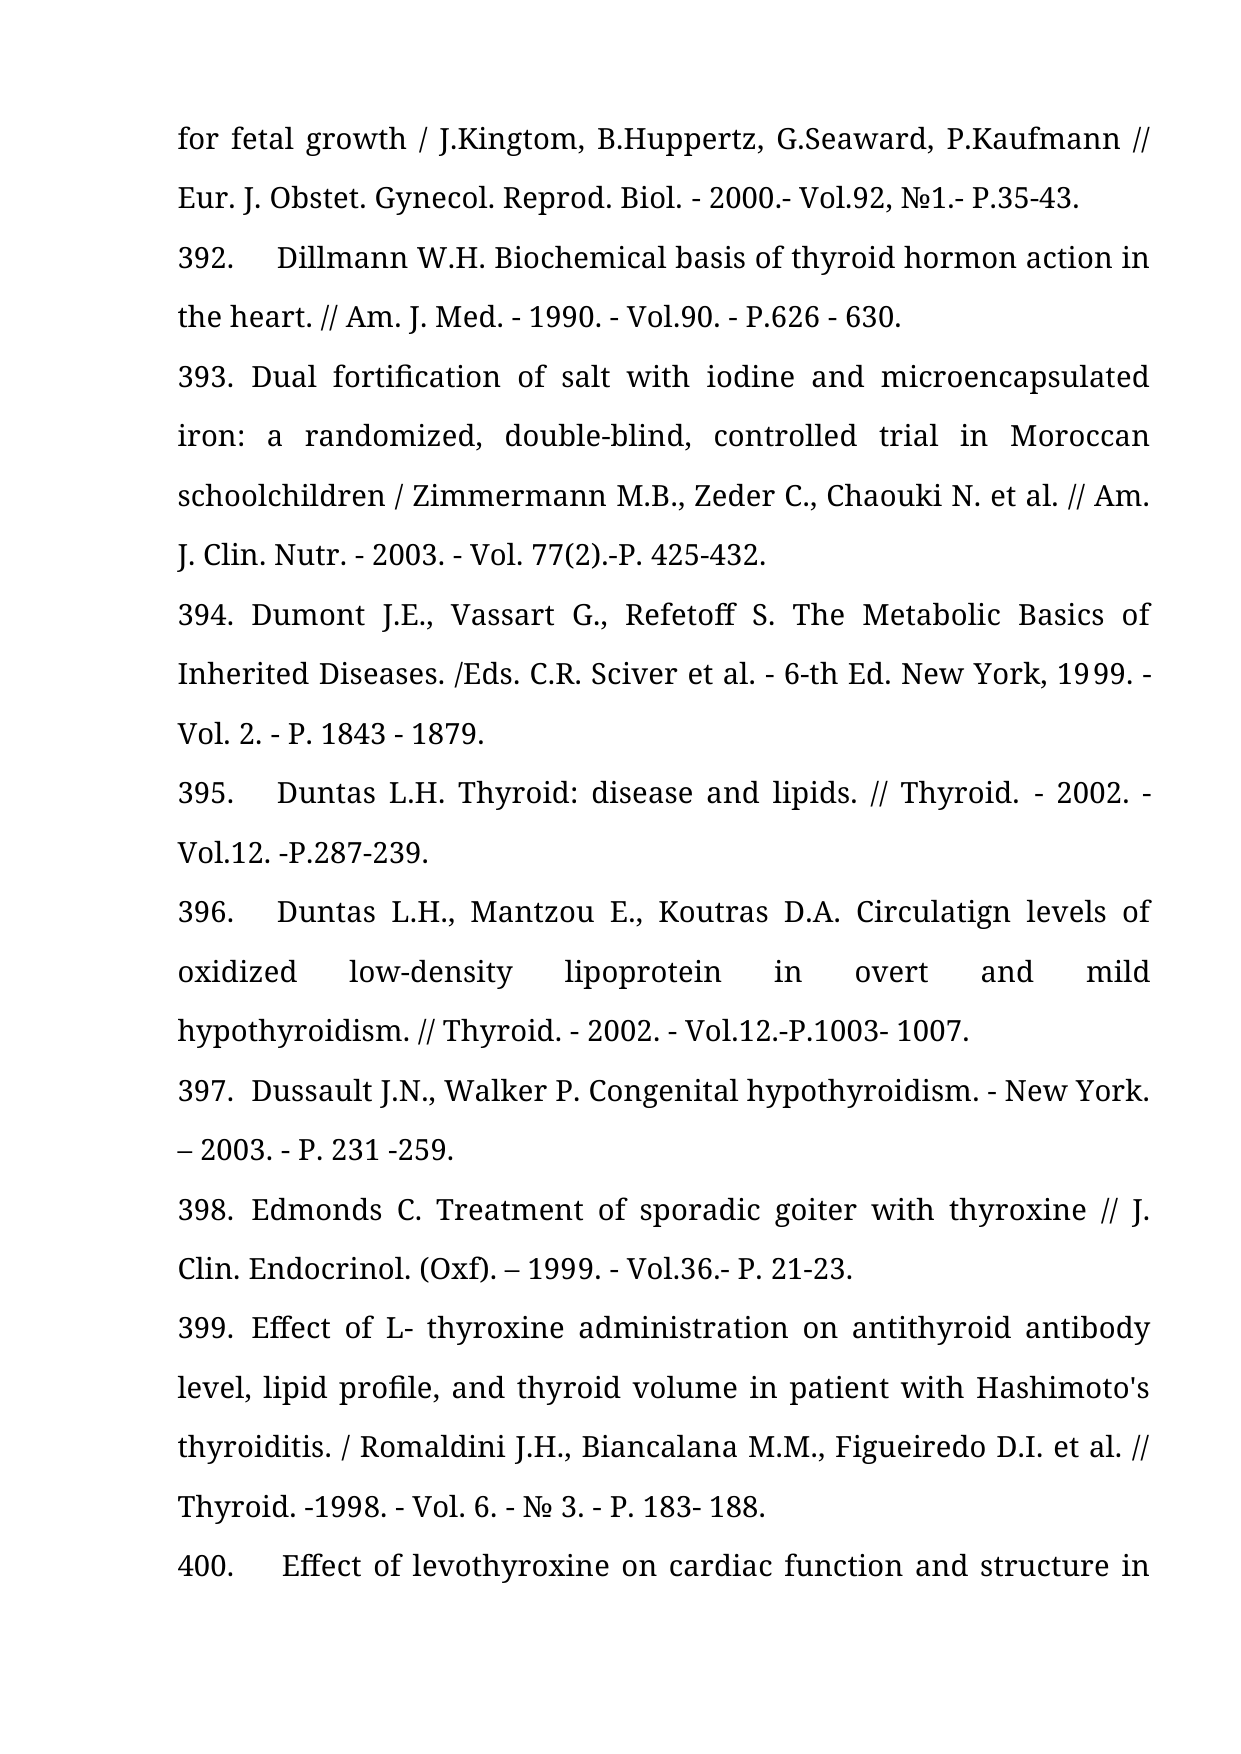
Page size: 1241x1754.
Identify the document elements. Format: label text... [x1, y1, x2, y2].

list Duntas L.H., Mantzou E., Koutras D.A. Circulatign levels of oxidized low-density lipoprotein in overt and mild hypothyroidism. // Thyroid. - 2002. - Vol.12.-P.1003- 1007. [177, 891, 1152, 1050]
list Dumont J.E., Vassart G., Refetoff S. The Metabolic Basics of Inherited Diseases. /Eds. C.R. Sciver et al. - 6-th Ed. New York, 1999. - Vol. 2. - P. 1843 - 1879. [177, 594, 1152, 753]
list Edmonds C. Treatment of sporadic goiter with thyroxine // J. Clin. Endocrinol. (Oxf). – 1999. - Vol.36.- P. 21-23. [177, 1189, 1152, 1288]
list Dual fortification of salt with iodine and microencapsulated iron: a randomized, double-blind, controlled trial in Moroccan schoolchildren / Zimmermann M.B., Zeder C., Chaouki N. et al. // Am. J. Clin. Nutr. - 2003. - Vol. 77(2).-P. 425-432. [177, 356, 1152, 574]
list Dillmann W.H. Biochemical basis of thyroid hormon action in the heart. // Am. J. Med. - 1990. - Vol.90. - P.626 - 630. [177, 237, 1152, 336]
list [177, 118, 1152, 217]
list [177, 1546, 1152, 1585]
list Effect of L- thyroxine administration on antithyroid antibody level, lipid profile, and thyroid volume in patient with Hashimoto's thyroiditis. / Romaldini J.H., Biancalana M.M., Figueiredo D.I. et al. // Thyroid. -1998. - Vol. 6. - № 3. - P. 183- 188. [177, 1308, 1152, 1526]
list Duntas L.H. Thyroid: disease and lipids. // Thyroid. - 2002. - Vol.12. -P.287-239. [177, 772, 1152, 872]
list Dussault J.N., Walker P. Congenital hypothyroidism. - New York. – 2003. - P. 231 -259. [177, 1070, 1152, 1169]
